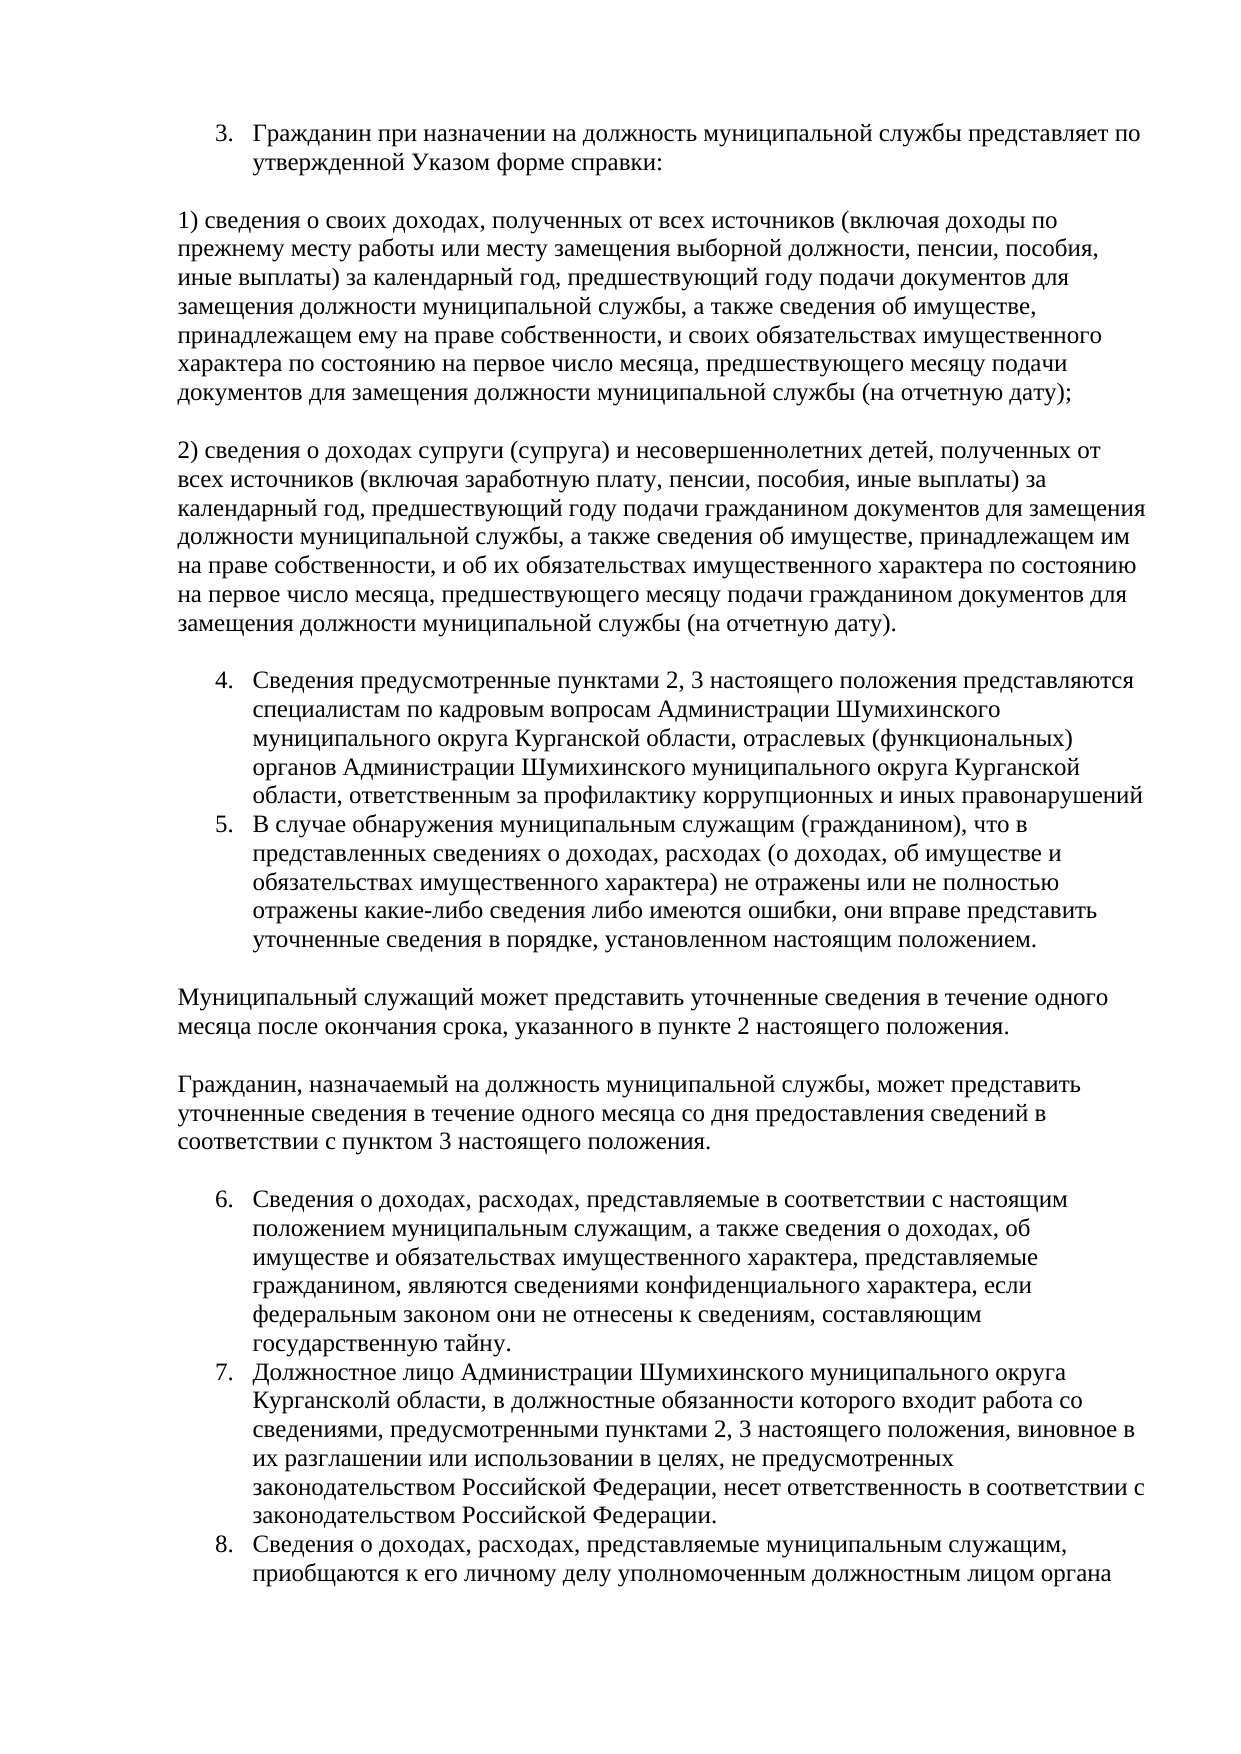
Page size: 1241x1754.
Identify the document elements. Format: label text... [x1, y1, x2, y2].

list Сведения предусмотренные пунктами 2, 3 настоящего положения представляются специалистам по кадровым вопросам Администрации Шумихинского муниципального округа Курганской области, отраслевых (функциональных) органов Администрации Шумихинского муниципального округа Курганской области, ответственным за профилактику коррупционных и иных правонарушений [215, 666, 1152, 809]
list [215, 1529, 1152, 1587]
text Муниципальный служащий может представить уточненные сведения в течение одного месяца после окончания срока, указанного в пункте 2 настоящего положения. [177, 982, 1152, 1040]
list Гражданин при назначении на должность муниципальной службы представляет по утвержденной Указом форме справки: [215, 118, 1152, 176]
list В случае обнаружения муниципальным служащим (гражданином), что в представленных сведениях о доходах, расходах (о доходах, об имуществе и обязательствах имущественного характера) не отражены или не полностью отражены какие-либо сведения либо имеются ошибки, они вправе представить уточненные сведения в порядке, установленном настоящим положением. [215, 809, 1152, 953]
list Сведения о доходах, расходах, представляемые в соответствии с настоящим положением муниципальным служащим, а также сведения о доходах, об имуществе и обязательствах имущественного характера, представляемые гражданином, являются сведениями конфиденциального характера, если федеральным законом они не отнесены к сведениям, составляющим государственную тайну. [215, 1184, 1152, 1357]
text Гражданин, назначаемый на должность муниципальной службы, может представить уточненные сведения в течение одного месяца со дня предоставления сведений в соответствии с пунктом 3 настоящего положения. [177, 1069, 1152, 1155]
text 2) сведения о доходах супруги (супруга) и несовершеннолетних детей, полученных от всех источников (включая заработную плату, пенсии, пособия, иные выплаты) за календарный год, предшествующий году подачи гражданином документов для замещения должности муниципальной службы, а также сведения об имуществе, принадлежащем им на праве собственности, и об их обязательствах имущественного характера по состоянию на первое число месяца, предшествующего месяцу подачи гражданином документов для замещения должности муниципальной службы (на отчетную дату). [177, 435, 1152, 636]
text 1) сведения о своих доходах, полученных от всех источников (включая доходы по прежнему месту работы или месту замещения выборной должности, пенсии, пособия, иные выплаты) за календарный год, предшествующий году подачи документов для замещения должности муниципальной службы, а также сведения об имуществе, принадлежащем ему на праве собственности, и своих обязательствах имущественного характера по состоянию на первое число месяца, предшествующего месяцу подачи документов для замещения должности муниципальной службы (на отчетную дату); [177, 205, 1152, 406]
list Должностное лицо Администрации Шумихинского муниципального округа Кургансколй области, в должностные обязанности которого входит работа со сведениями, предусмотренными пунктами 2, 3 настоящего положения, виновное в их разглашении или использовании в целях, не предусмотренных законодательством Российской Федерации, несет ответственность в соответствии с законодательством Российской Федерации. [215, 1357, 1152, 1529]
